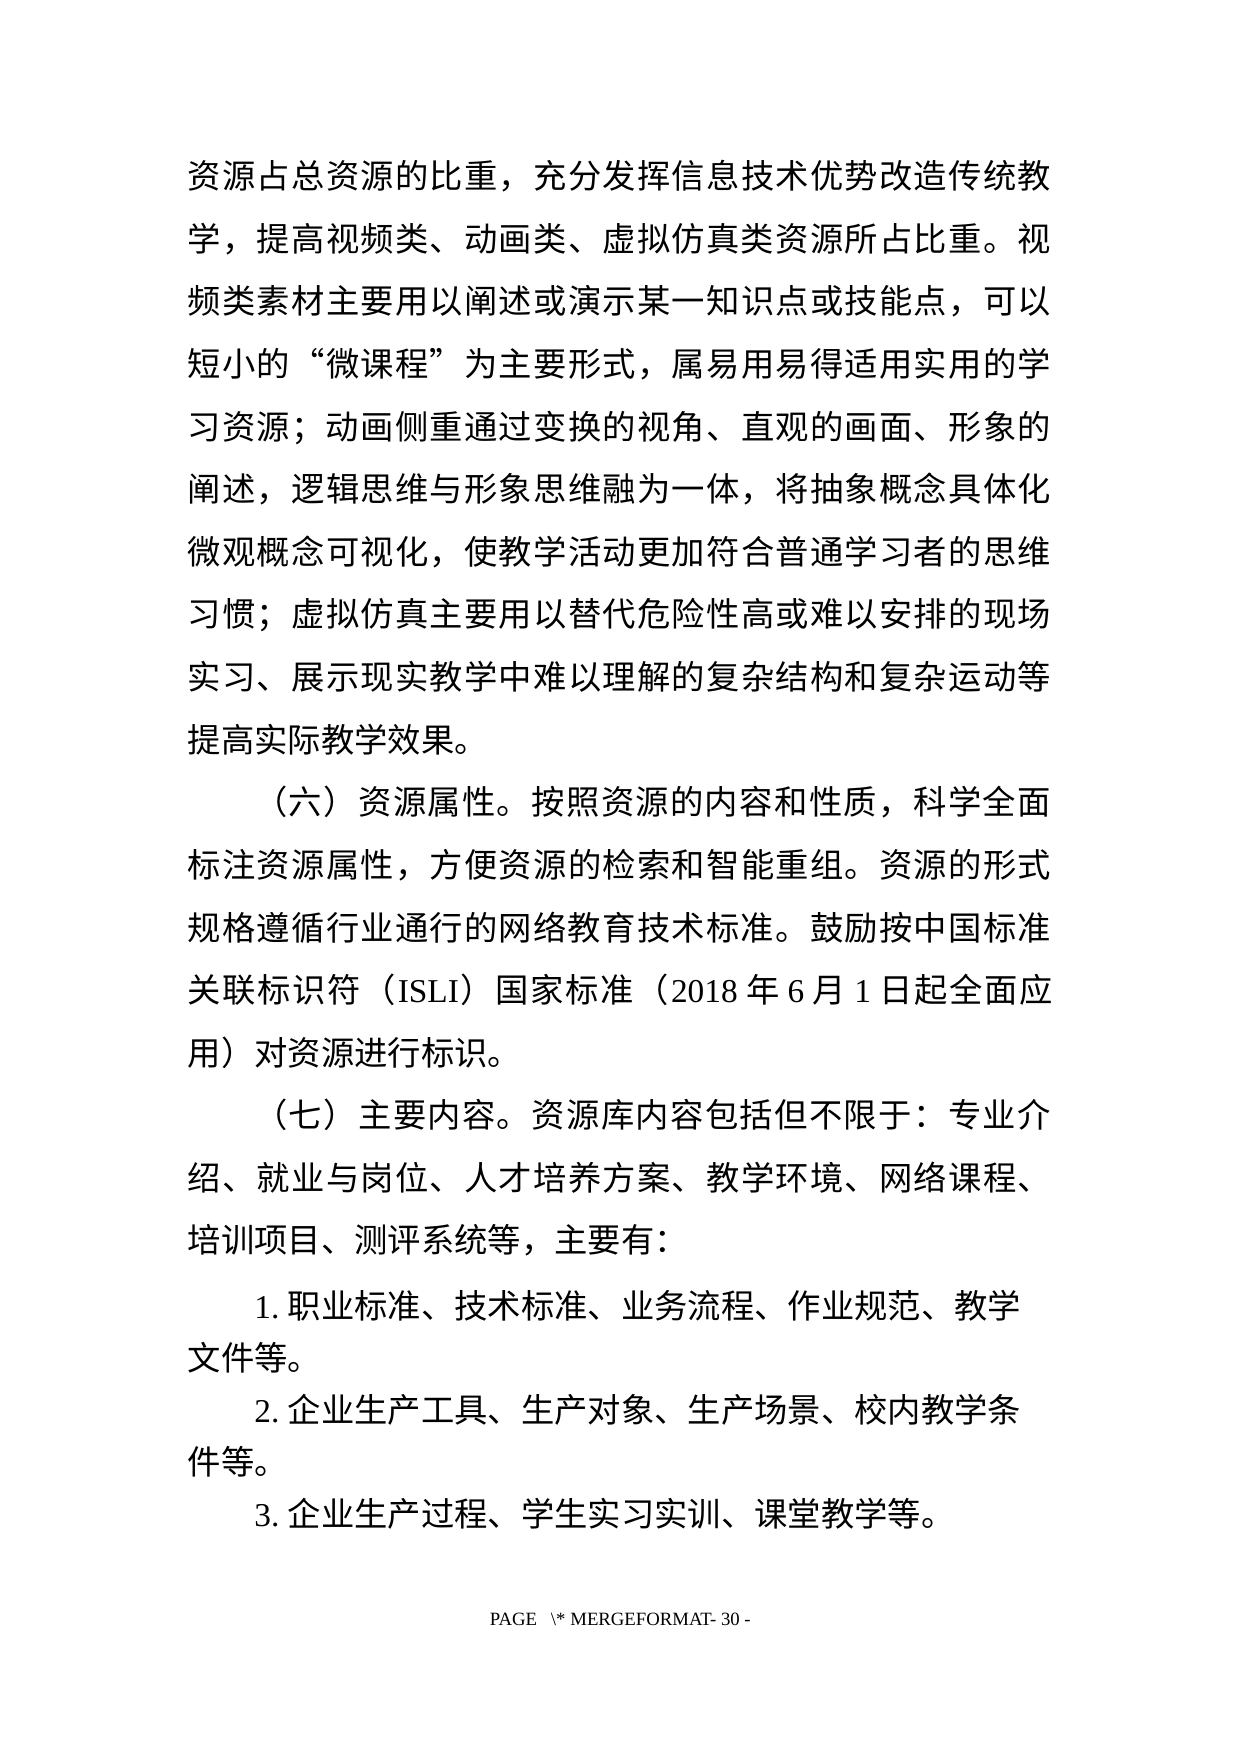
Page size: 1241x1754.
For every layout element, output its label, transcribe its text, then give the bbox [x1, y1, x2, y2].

text 2. 企业生产工具、生产对象、生产场景、校内教学条件等。 [187, 1381, 1053, 1485]
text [187, 150, 1053, 762]
text （七）主要内容。资源库内容包括但不限于：专业介绍、就业与岗位、人才培养方案、教学环境、网络课程、培训项目、测评系统等，主要有： [187, 1089, 1053, 1262]
text （六）资源属性。按照资源的内容和性质，科学全面标注资源属性，方便资源的检索和智能重组。资源的形式规格遵循行业通行的网络教育技术标准。鼓励按中国标准关联标识符（ISLI）国家标准（2018年6月1日起全面应用）对资源进行标识。 [187, 776, 1053, 1075]
text 1. 职业标准、技术标准、业务流程、作业规范、教学文件等。 [187, 1277, 1053, 1381]
text 3. 企业生产过程、学生实习实训、课堂教学等。 [187, 1485, 1053, 1537]
